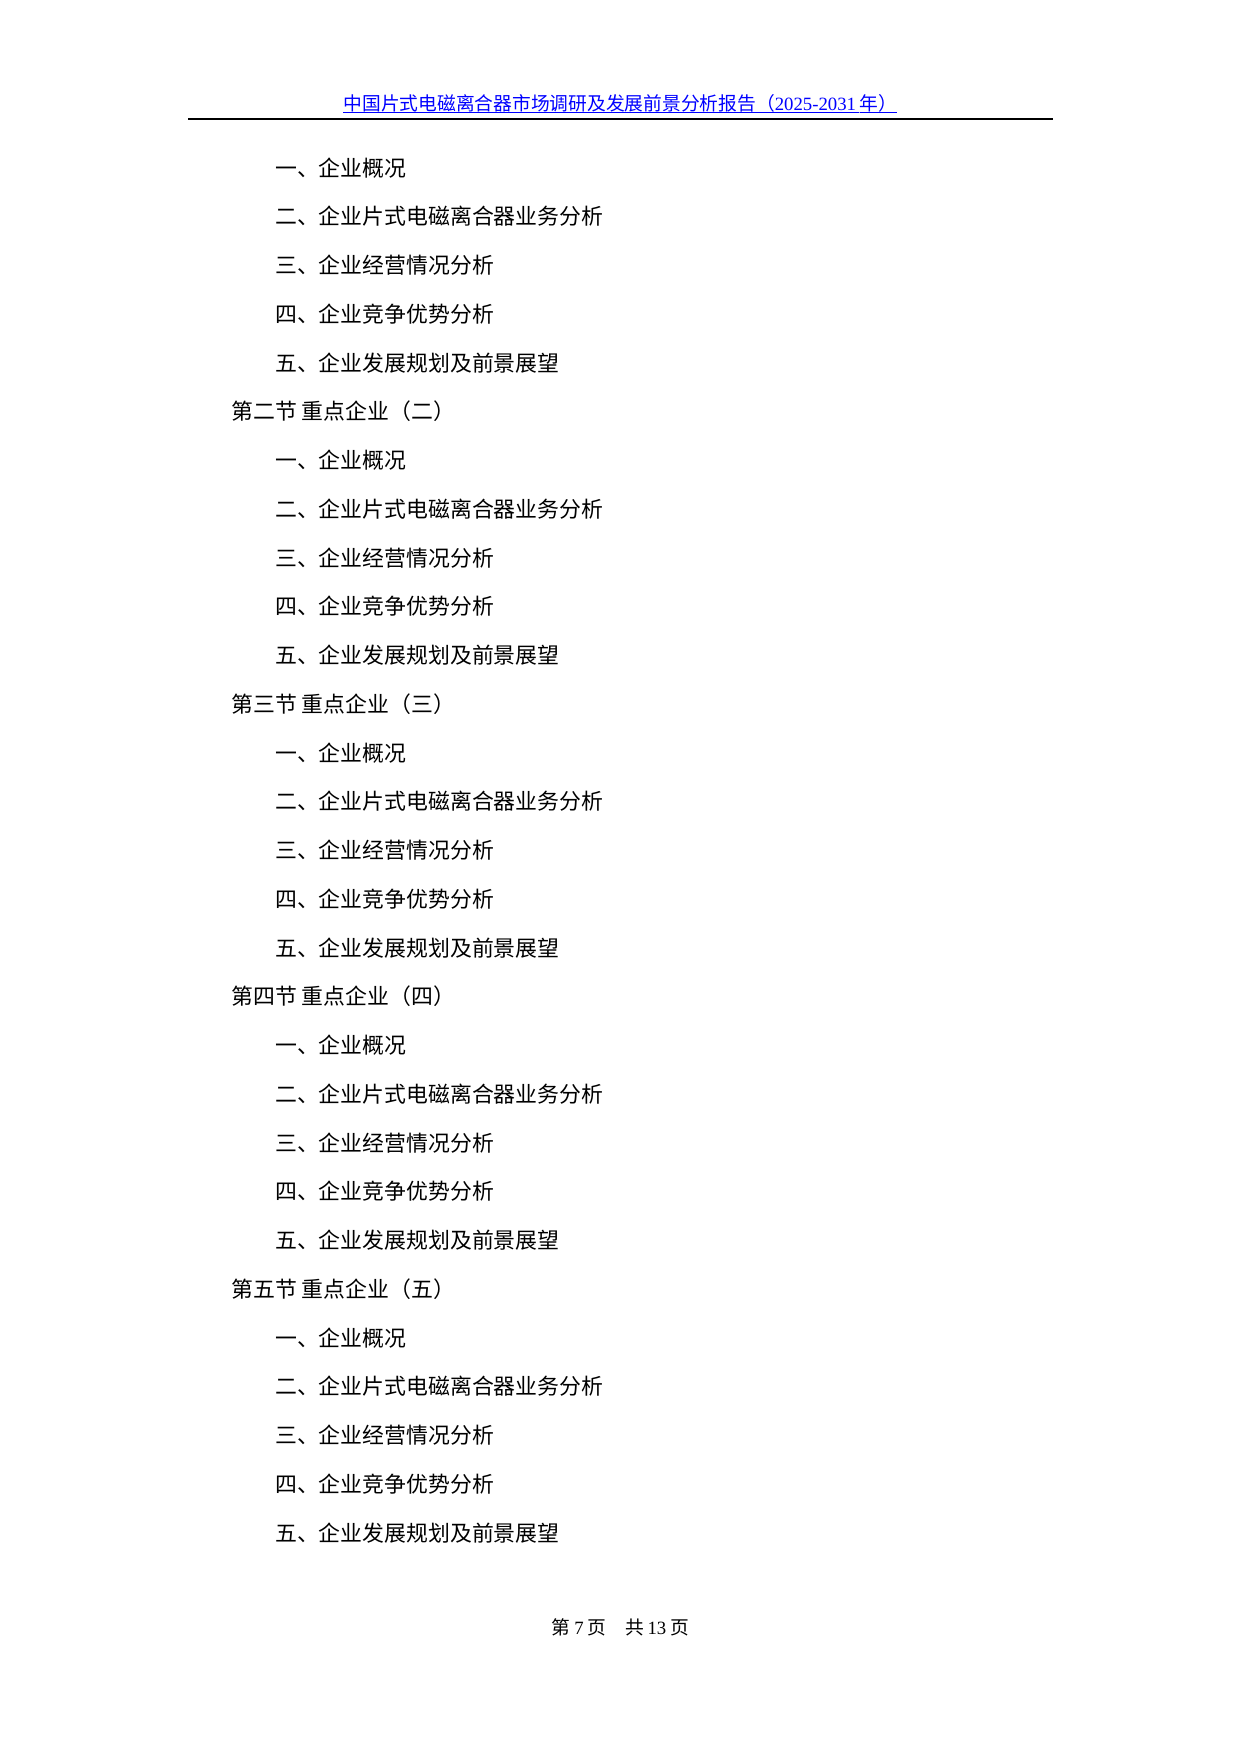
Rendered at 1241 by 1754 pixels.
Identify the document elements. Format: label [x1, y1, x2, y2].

text [187, 150, 1053, 1548]
